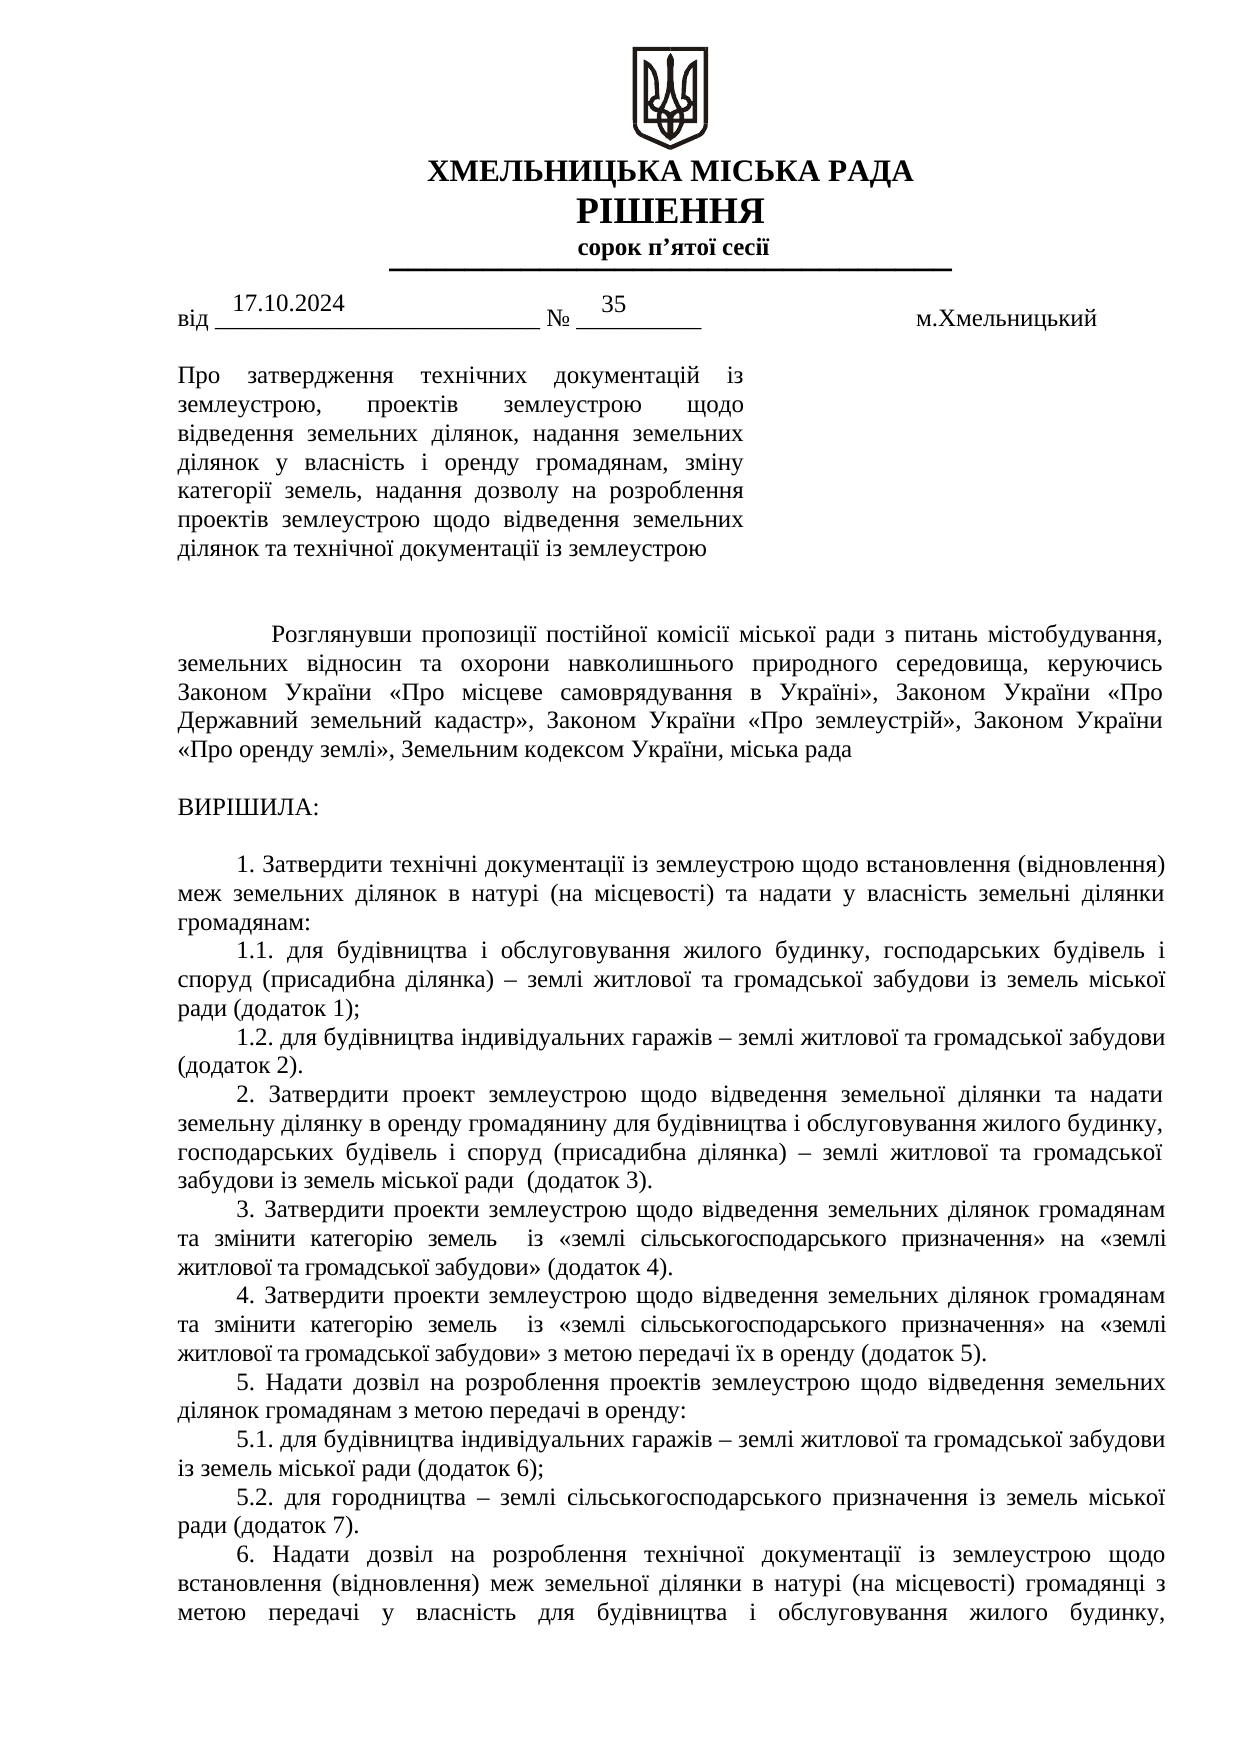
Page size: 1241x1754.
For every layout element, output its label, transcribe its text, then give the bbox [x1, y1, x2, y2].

text 3. Затвердити проекти землеустрою щодо відведення земельних ділянок громадянам та змінити категорію земель із «землі сільськогосподарського призначення» на «землі житлової та громадської забудови» (додаток 4). [177, 1194, 1167, 1281]
text 1.1. для будівництва і обслуговування жилого будинку, господарських будівель і споруд (присадибна ділянка) – землі житлової та громадської забудови із земель міської ради (додаток 1); [177, 936, 1167, 1022]
text від __________________________ № __________ м.Хмельницький [177, 303, 1163, 332]
text Про затвердження технічних документацій із землеустрою, проектів землеустрою щодо відведення земельних ділянок, надання земельних ділянок у власність і оренду громадянам, зміну категорії земель, надання дозволу на розроблення проектів землеустрою щодо відведення земельних ділянок та технічної документації із землеустрою [177, 361, 744, 562]
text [177, 1539, 1167, 1626]
text ВИРІШИЛА: [177, 792, 1163, 821]
text РІШЕННЯ [177, 188, 1163, 231]
text 5. Надати дозвіл на розроблення проектів землеустрою щодо відведення земельних ділянок громадянам з метою передачі в оренду: [177, 1367, 1167, 1424]
text 5.2. для городництва – землі сільськогосподарського призначення із земель міської ради (додаток 7). [177, 1482, 1167, 1539]
text 4. Затвердити проекти землеустрою щодо відведення земельних ділянок громадянам та змінити категорію земель із «землі сільськогосподарського призначення» на «землі житлової та громадської забудови» з метою передачі їх в оренду (додаток 5). [177, 1281, 1167, 1367]
text Розглянувши пропозиції постійної комісії міської ради з питань містобудування, земельних відносин та охорони навколишнього природного середовища, керуючись Законом України «Про місцеве самоврядування в Україні», Законом України «Про Державний земельний кадастр», Законом України «Про землеустрій», Законом України «Про оренду землі», Земельним кодексом України, міська рада [177, 619, 1163, 763]
text ХМЕЛЬНИЦЬКА МІСЬКА РАДА [177, 152, 1163, 188]
text 1. Затвердити технічні документації із землеустрою щодо встановлення (відновлення) меж земельних ділянок в натурі (на місцевості) та надати у власність земельні ділянки громадянам: [177, 849, 1167, 936]
text 5.1. для будівництва індивідуальних гаражів – землі житлової та громадської забудови із земель міської ради (додаток 6); [177, 1424, 1167, 1482]
text ______________________________ [177, 231, 1163, 274]
text 1.2. для будівництва індивідуальних гаражів – землі житлової та громадської забудови (додаток 2). [177, 1022, 1167, 1079]
text 2. Затвердити проект землеустрою щодо відведення земельної ділянки та надати земельну ділянку в оренду громадянину для будівництва і обслуговування жилого будинку, господарських будівель і споруд (присадибна ділянка) – землі житлової та громадської забудови із земель міської ради (додаток 3). [177, 1079, 1163, 1194]
